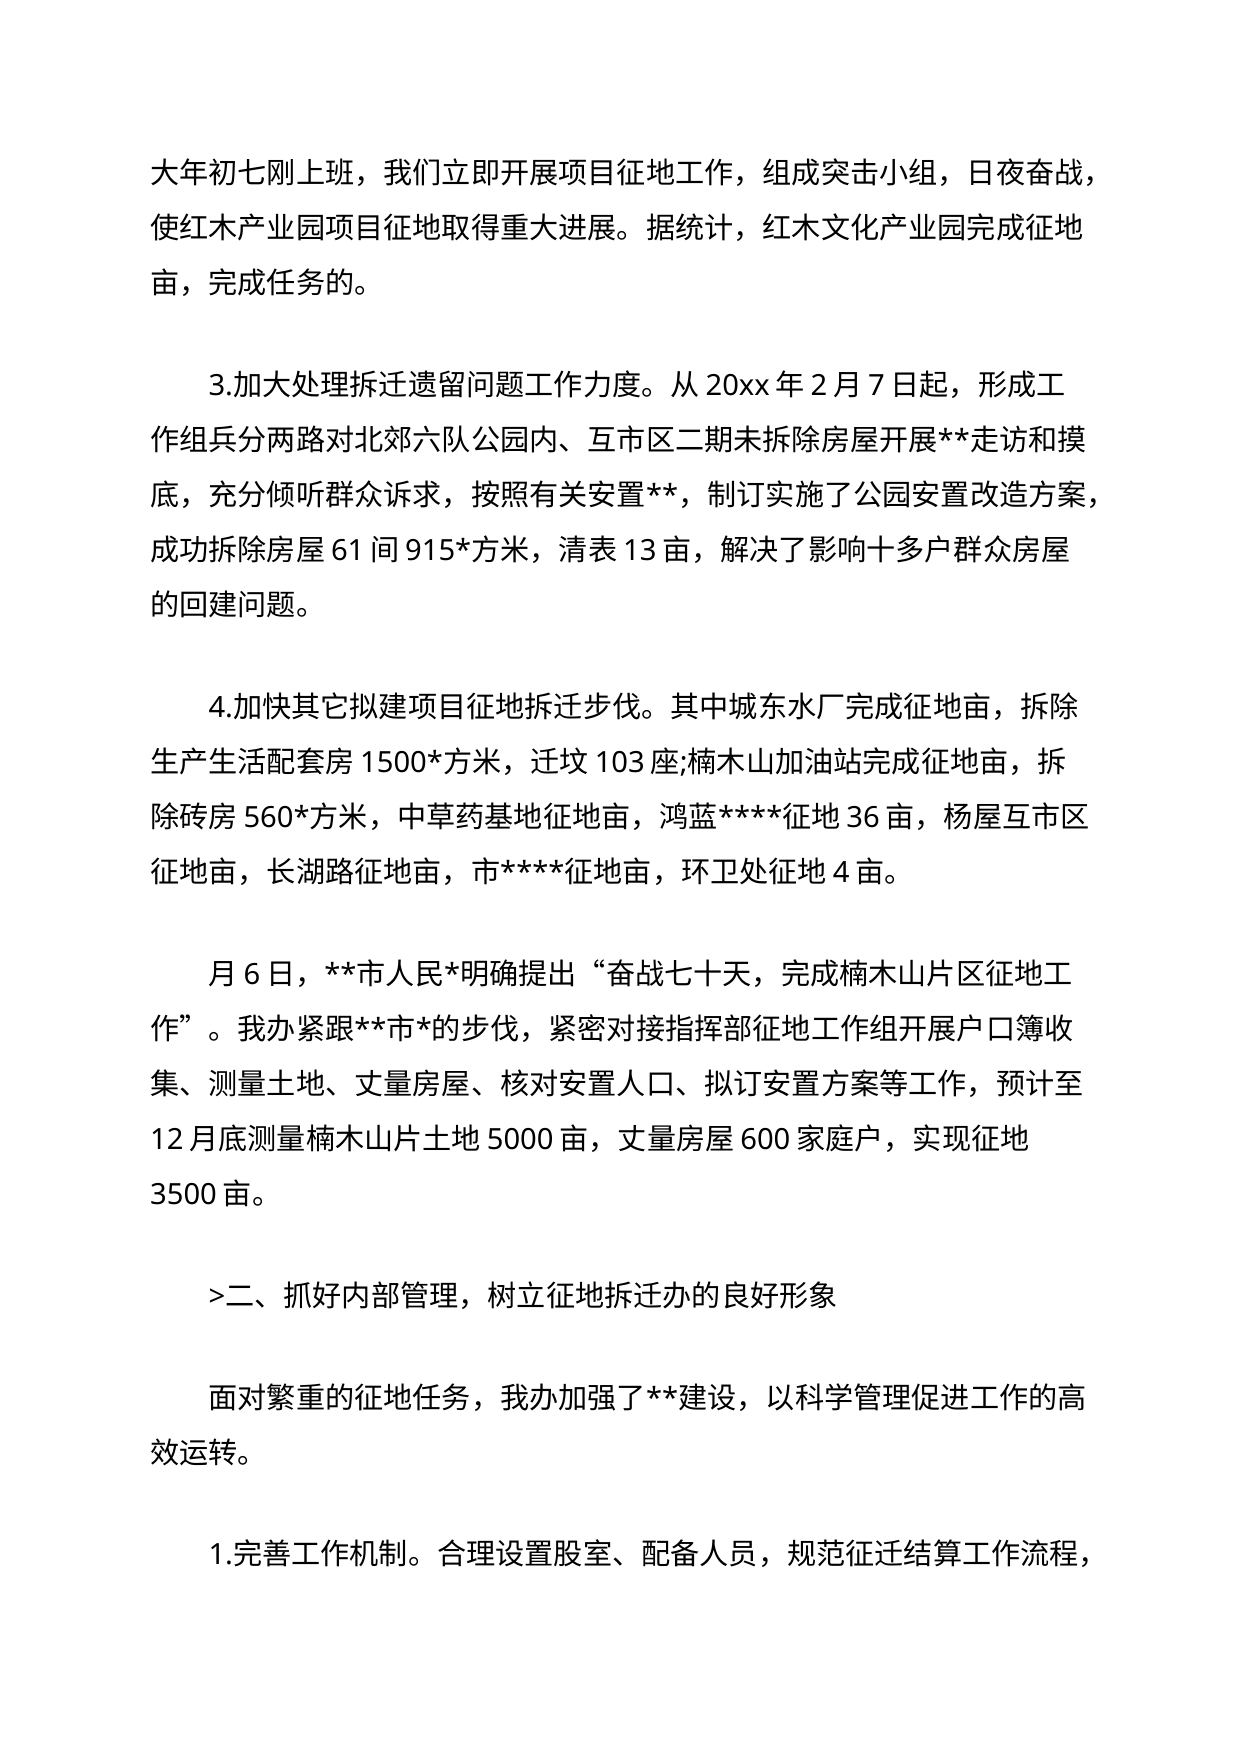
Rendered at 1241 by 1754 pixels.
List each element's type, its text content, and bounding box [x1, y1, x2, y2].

text 面对繁重的征地任务，我办加强了**建设，以科学管理促进工作的高效运转。 [150, 1374, 1090, 1471]
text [150, 150, 1090, 302]
text 3.加大处理拆迁遗留问题工作力度。从20xx年2月7日起，形成工作组兵分两路对北郊六队公园内、互市区二期未拆除房屋开展**走访和摸底，充分倾听群众诉求，按照有关安置**，制订实施了公园安置改造方案，成功拆除房屋61间915*方米，清表13亩，解决了影响十多户群众房屋的回建问题。 [150, 362, 1090, 624]
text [150, 1531, 1090, 1573]
text >二、抓好内部管理，树立征地拆迁办的良好形象 [150, 1272, 1090, 1314]
text 4.加快其它拟建项目征地拆迁步伐。其中城东水厂完成征地亩，拆除生产生活配套房1500*方米，迁坟103座;楠木山加油站完成征地亩，拆除砖房560*方米，中草药基地征地亩，鸿蓝****征地36亩，杨屋互市区征地亩，长湖路征地亩，市****征地亩，环卫处征地4亩。 [150, 683, 1090, 891]
text 月6日，**市人民*明确提出“奋战七十天，完成楠木山片区征地工作”。我办紧跟**市*的步伐，紧密对接指挥部征地工作组开展户口簿收集、测量土地、丈量房屋、核对安置人口、拟订安置方案等工作，预计至12月底测量楠木山片土地5000亩，丈量房屋600家庭户，实现征地3500亩。 [150, 950, 1090, 1213]
